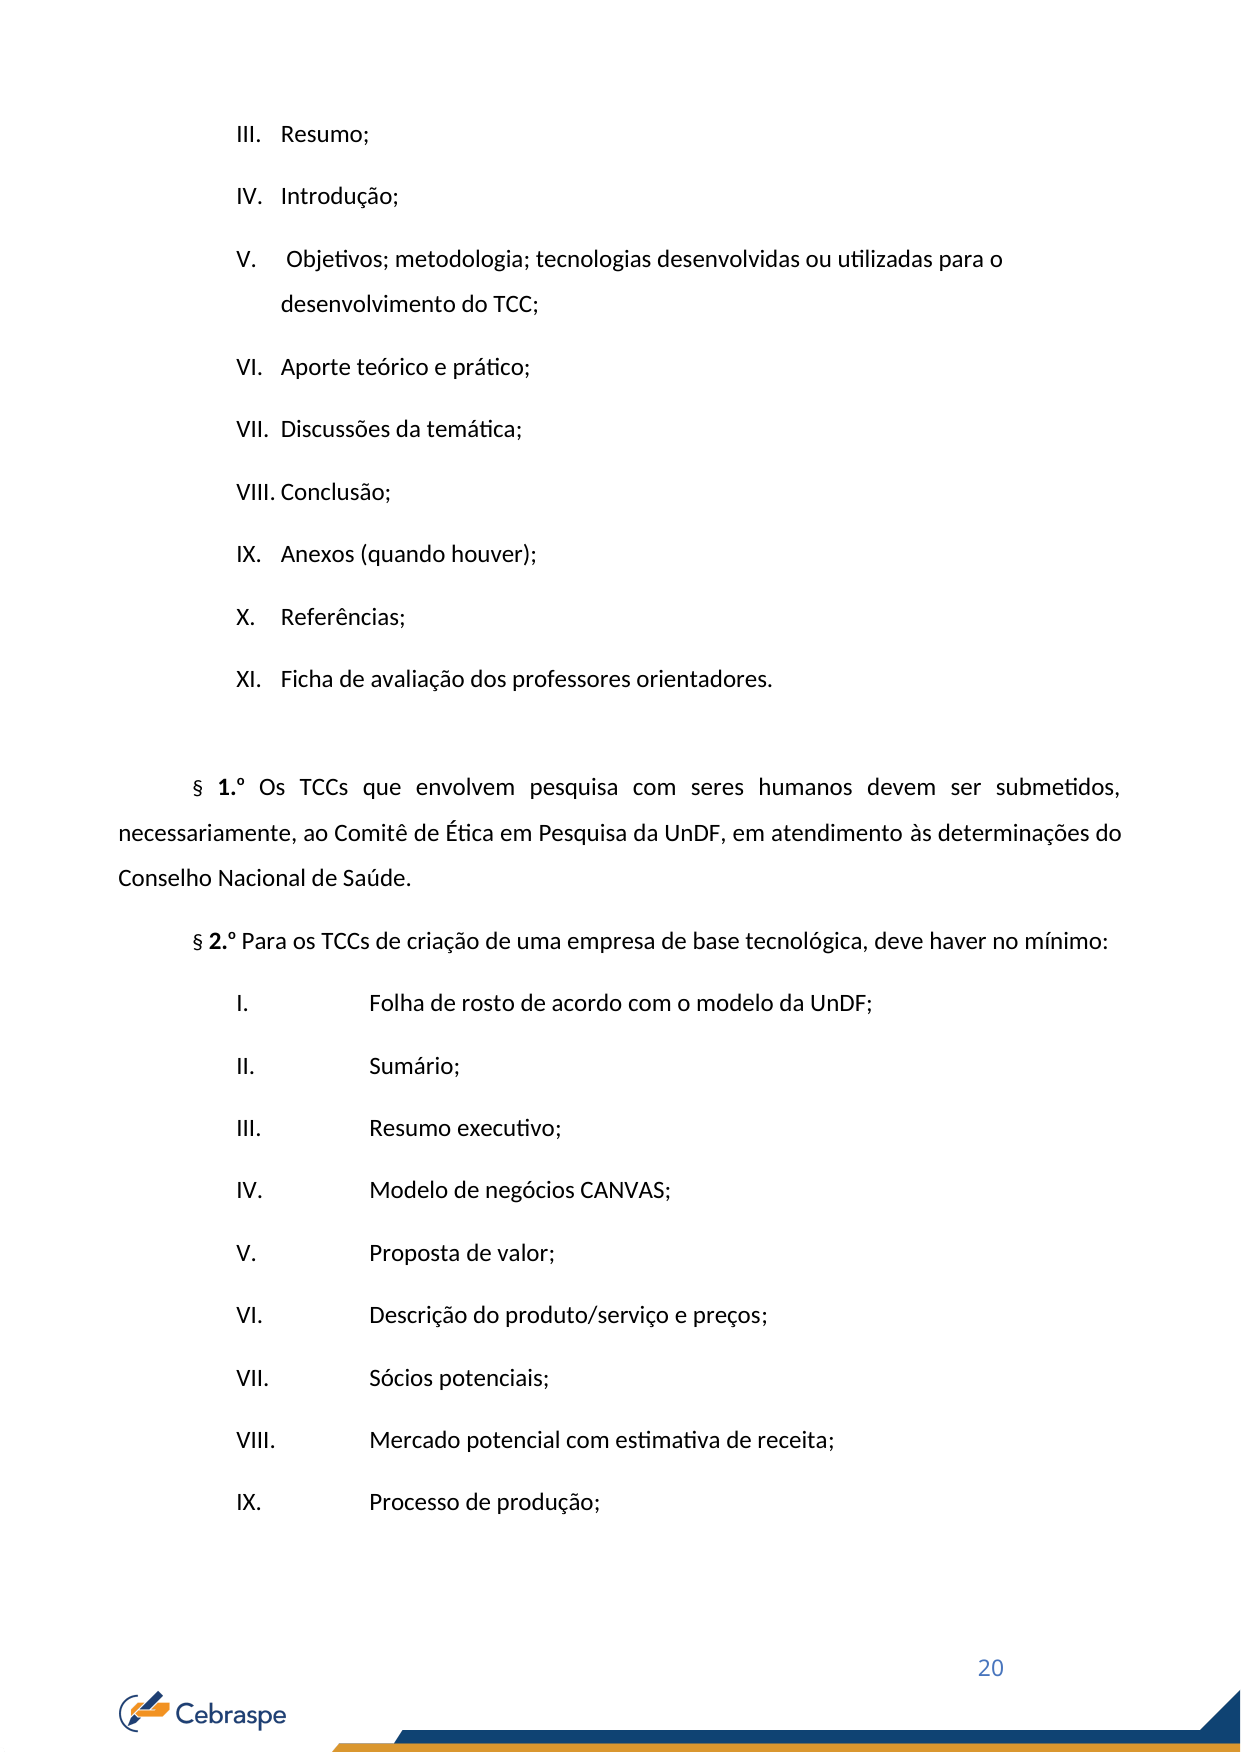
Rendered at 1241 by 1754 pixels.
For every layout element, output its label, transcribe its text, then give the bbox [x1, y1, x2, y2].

list Ficha de avaliação dos professores orientadores. [236, 663, 1122, 693]
list Introdução; [236, 181, 1122, 211]
picture [994, 1661, 1001, 1674]
picture [0, 1659, 1241, 1752]
list Proposta de valor; [236, 1237, 1122, 1267]
list Resumo; [236, 118, 1122, 149]
list Sumário; [236, 1050, 1122, 1080]
list Aporte teórico e prático; [236, 351, 1122, 382]
list Sócios potenciais; [236, 1362, 1122, 1392]
list Objetivos; metodologia; tecnologias desenvolvidas ou utilizadas para o desenvolvimento do TCC; [236, 243, 1122, 319]
list Anexos (quando houver); [236, 538, 1122, 569]
text § 1.o Os TCCs que envolvem pesquisa com seres humanos devem ser submetidos, necessariamente, ao Comitê de Ética em Pesquisa da UnDF, em atendimento às determinações do Conselho Nacional de Saúde. [118, 771, 1122, 893]
list Conclusão; [236, 476, 1122, 506]
text § 2.o Para os TCCs de criação de uma empresa de base tecnológica, deve haver no mínimo: [118, 925, 1122, 956]
list Processo de produção; [236, 1487, 1122, 1517]
list Modelo de negócios CANVAS; [236, 1174, 1122, 1205]
list Folha de rosto de acordo com o modelo da UnDF; [236, 987, 1122, 1018]
list Descrição do produto/serviço e preços; [236, 1299, 1122, 1330]
list Discussões da temática; [236, 413, 1122, 444]
list Referências; [236, 601, 1122, 631]
list Resumo executivo; [236, 1112, 1122, 1143]
list Mercado potencial com estimativa de receita; [236, 1424, 1122, 1455]
